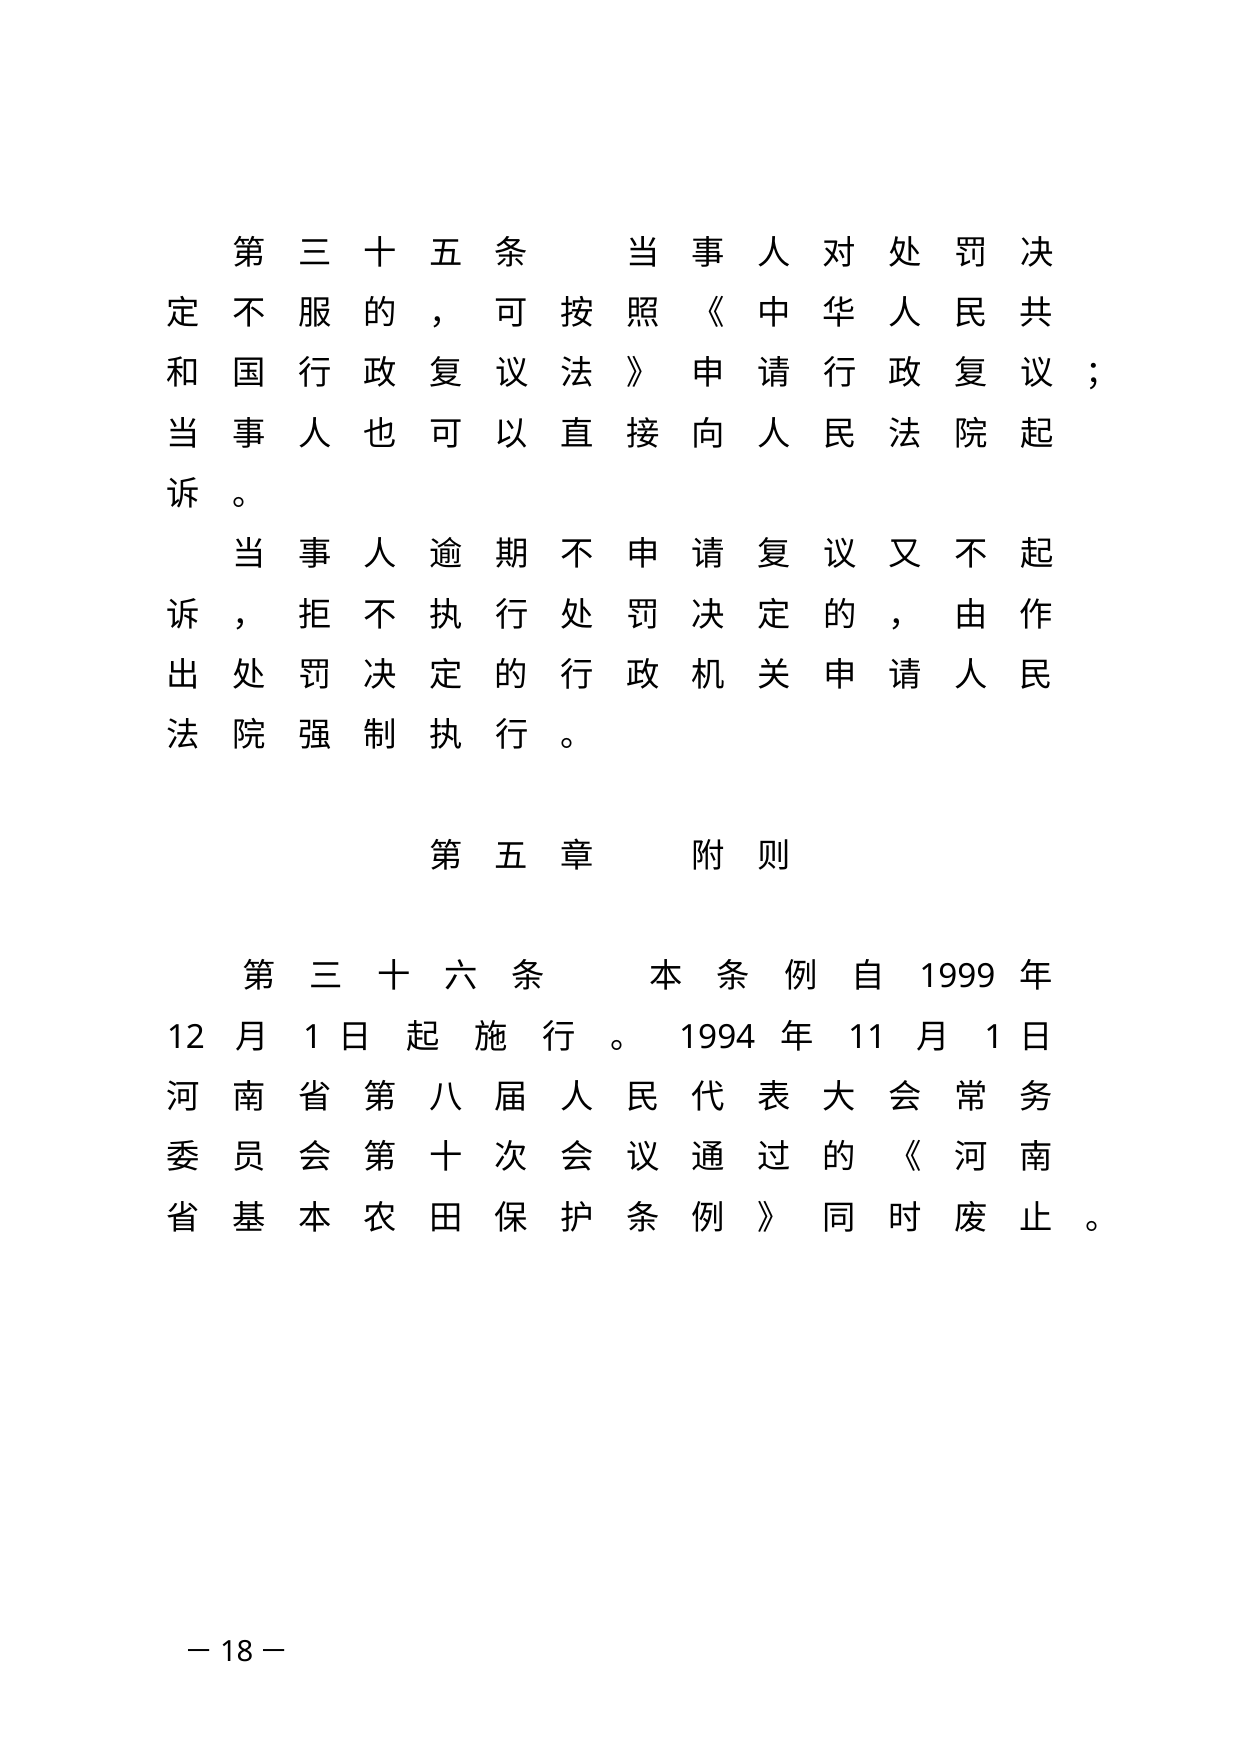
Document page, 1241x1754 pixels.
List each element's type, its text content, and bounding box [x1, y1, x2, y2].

text 第三十五条 当事人对处罚决定不服的，可按照《中华人民共和国行政复议法》申请行政复议；当事人也可以直接向人民法院起诉。 [167, 219, 1085, 521]
text 第三十六条 本条例自1999年12月1日起施行。1994年11月1日河南省第八届人民代表大会常务委员会第十次会议通过的《河南省基本农田保护条例》同时废止。 [167, 943, 1085, 1245]
text 当事人逾期不申请复议又不起诉，拒不执行处罚决定的，由作出处罚决定的行政机关申请人民法院强制执行。 [167, 521, 1085, 762]
list 附则 [167, 823, 1085, 883]
